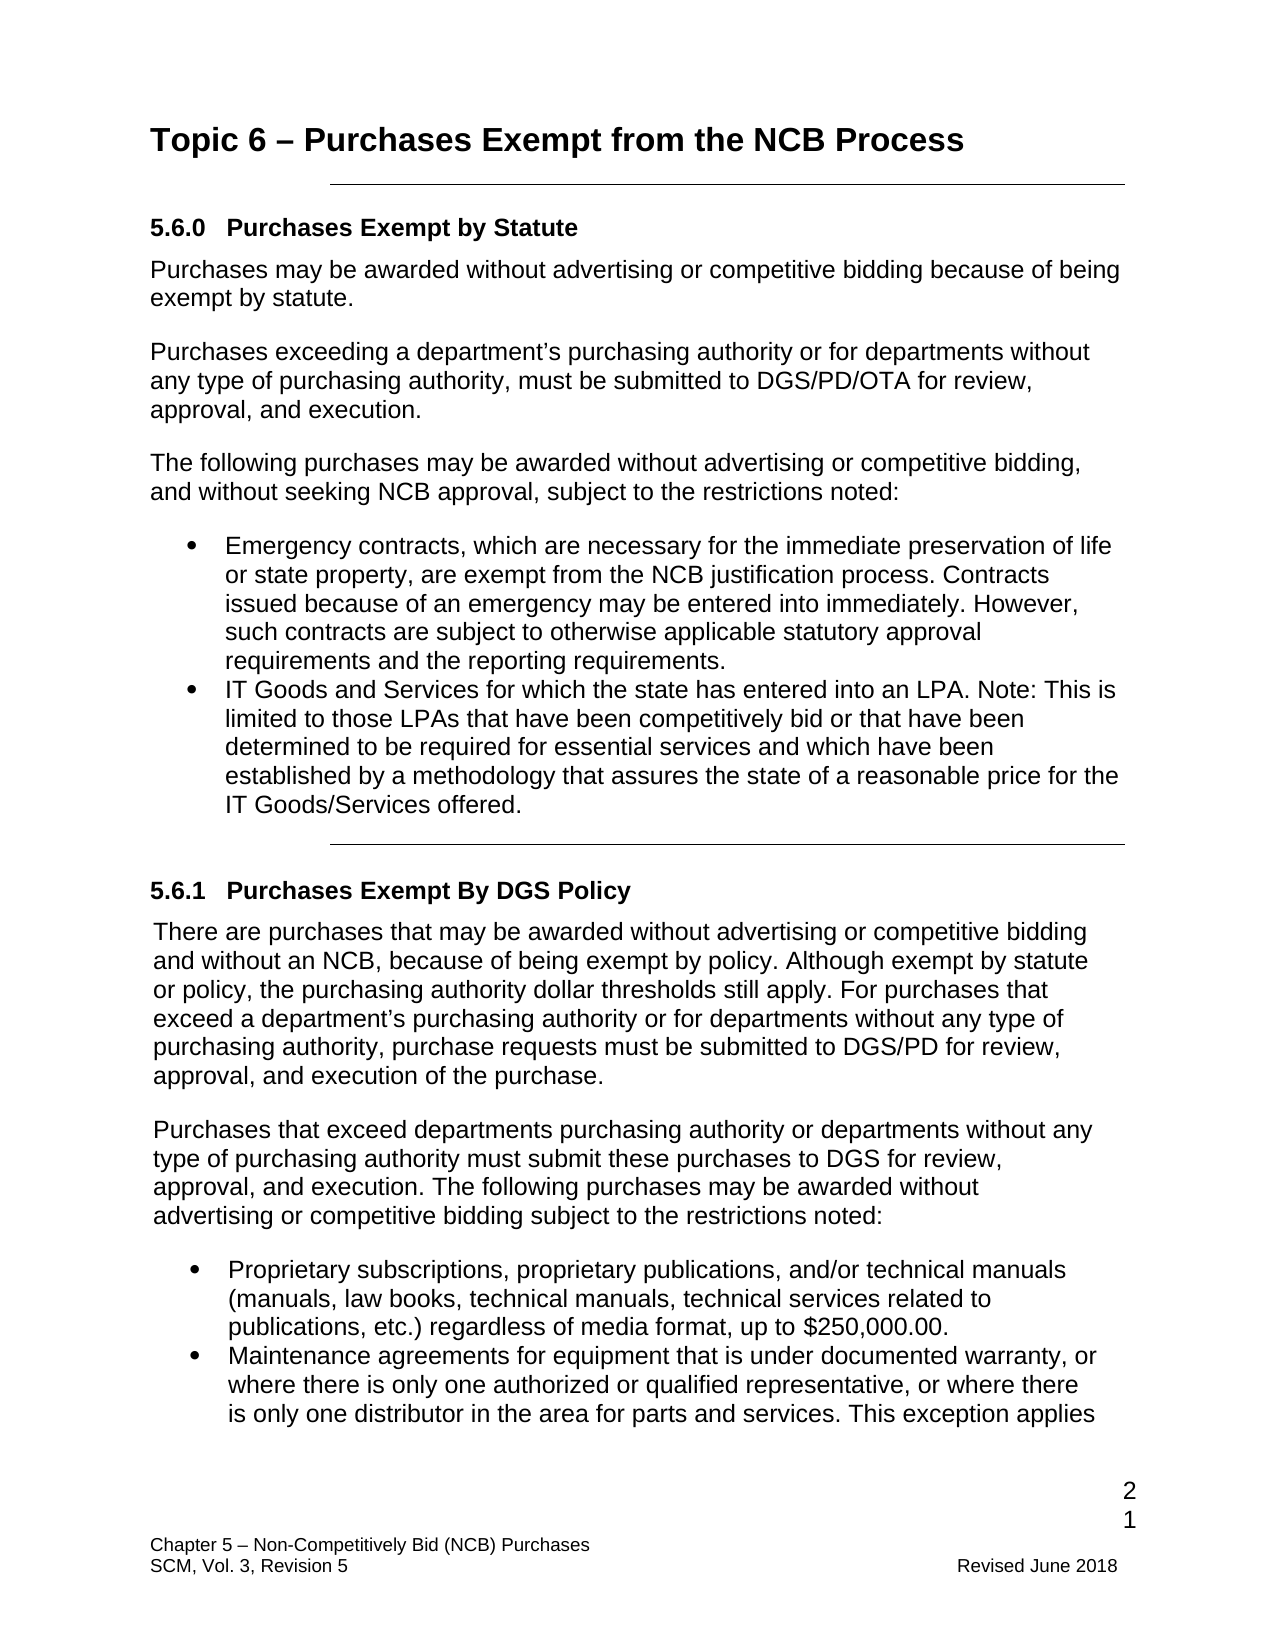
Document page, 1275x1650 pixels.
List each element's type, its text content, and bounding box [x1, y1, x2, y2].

text The following purchases may be awarded without advertising or competitive bidding, and without seeking NCB approval, subject to the restrictions noted: [150, 448, 1125, 506]
subtitle Topic 6 – Purchases Exempt from the NCB Process [150, 120, 1125, 158]
text There are purchases that may be awarded without advertising or competitive bidding and without an NCB, because of being exempt by policy. Although exempt by statute or policy, the purchasing authority dollar thresholds still apply. For purchases that exceed a department’s purchasing authority or for departments without any type of purchasing authority, purchase requests must be submitted to DGS/PD for review, approval, and execution of the purchase. [153, 917, 1106, 1090]
subtitle 5.6.1 Purchases Exempt By DGS Policy [150, 876, 1125, 905]
subtitle 5.6.0 Purchases Exempt by Statute [150, 213, 1125, 242]
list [190, 1341, 1102, 1427]
list Emergency contracts, which are necessary for the immediate preservation of life or state property, are exempt from the NCB justification process. Contracts issued because of an emergency may be entered into immediately. However, such contracts are subject to otherwise applicable statutory approval requirements and the reporting requirements. [187, 531, 1125, 675]
list Proprietary subscriptions, proprietary publications, and/or technical manuals (manuals, law books, technical manuals, technical services related to publications, etc.) regardless of media format, up to $250,000.00. [190, 1255, 1102, 1341]
list IT Goods and Services for which the state has entered into an LPA. Note: This is limited to those LPAs that have been competitively bid or that have been determined to be required for essential services and which have been established by a methodology that assures the state of a reasonable price for the IT Goods/Services offered. [187, 675, 1125, 819]
text Purchases that exceed departments purchasing authority or departments without any type of purchasing authority must submit these purchases to DGS for review, approval, and execution. The following purchases may be awarded without advertising or competitive bidding subject to the restrictions noted: [153, 1115, 1102, 1230]
text Purchases may be awarded without advertising or competitive bidding because of being exempt by statute. [150, 255, 1125, 312]
text Purchases exceeding a department’s purchasing authority or for departments without any type of purchasing authority, must be submitted to DGS/PD/OTA for review, approval, and execution. [150, 337, 1125, 423]
